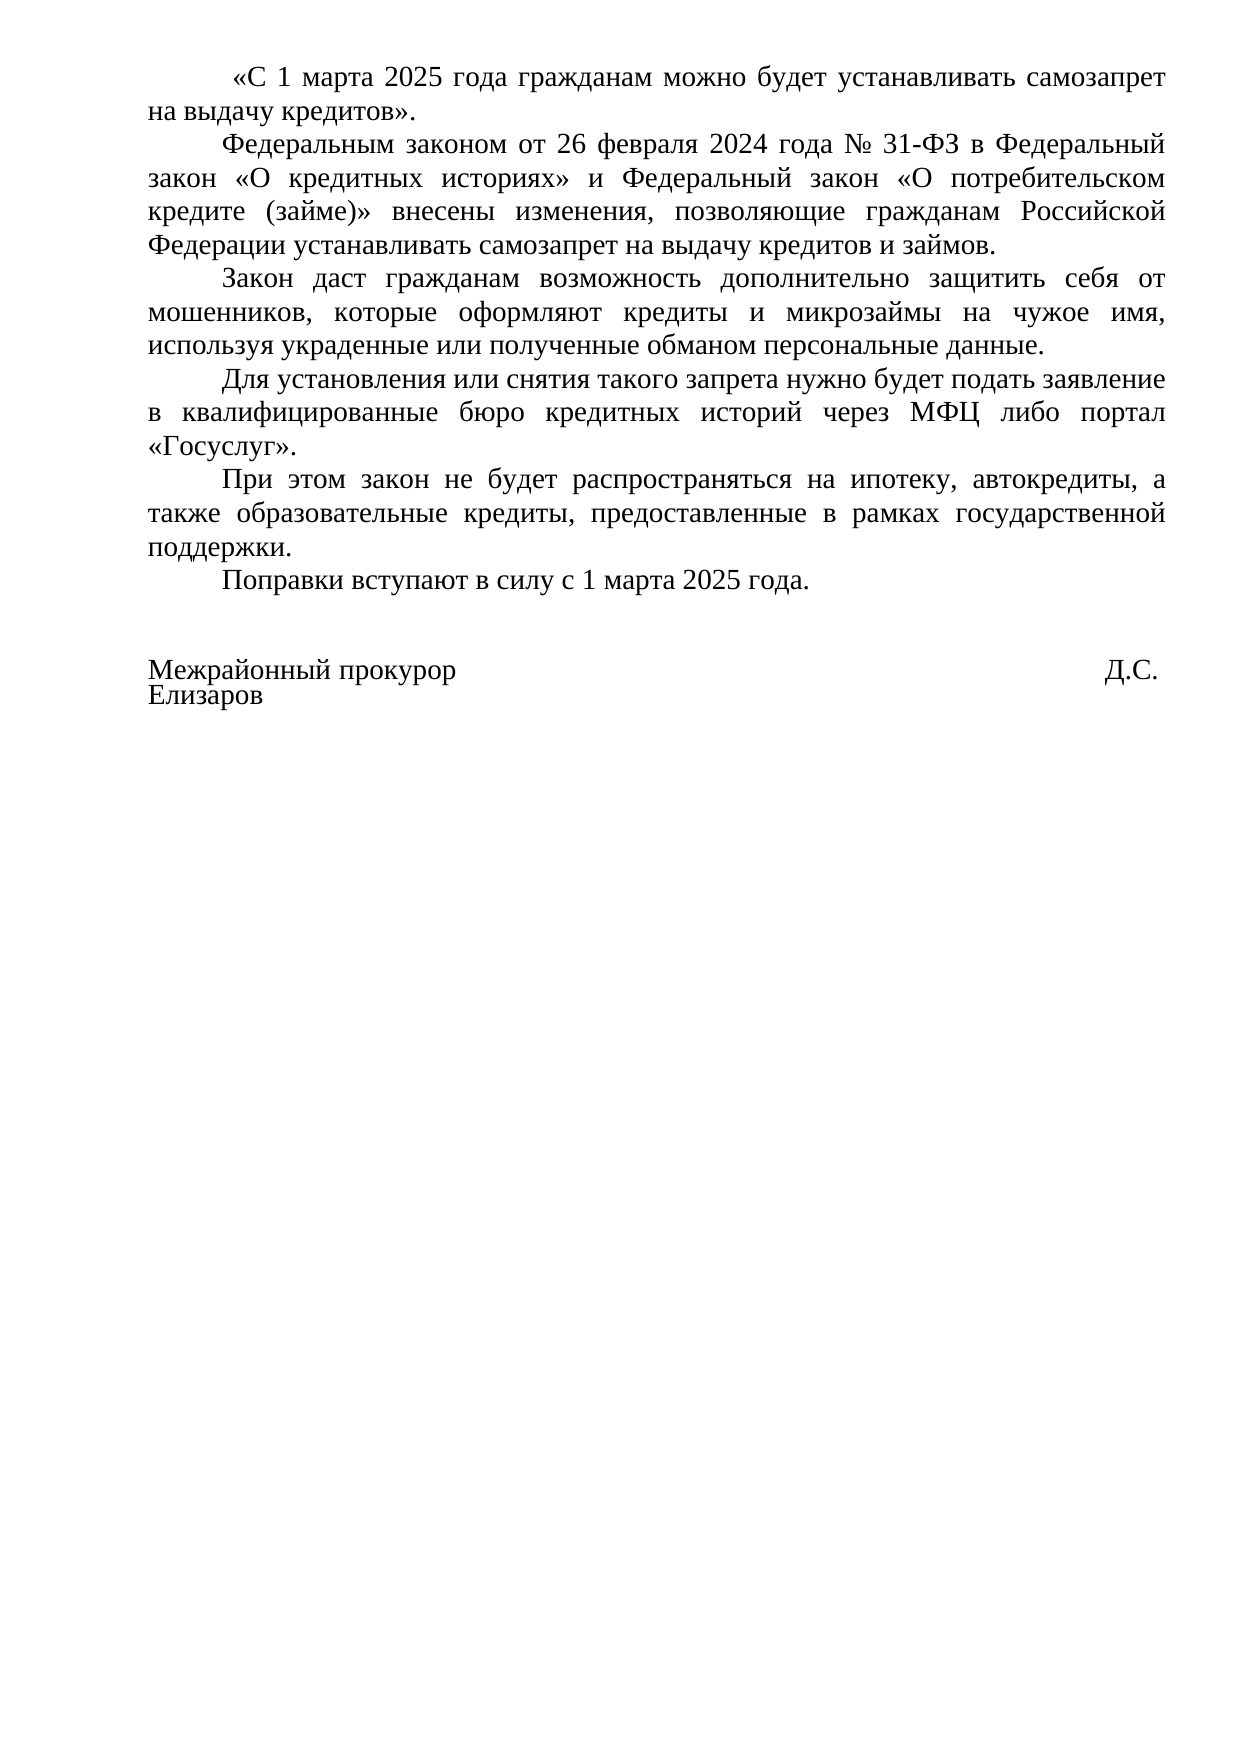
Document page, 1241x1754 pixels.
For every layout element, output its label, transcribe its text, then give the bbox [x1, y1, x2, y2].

text «С 1 марта 2025 года гражданам можно будет устанавливать самозапрет на выдачу кредитов». [148, 59, 1167, 126]
text Поправки вступают в силу с 1 марта 2025 года. [148, 562, 1167, 596]
text Федеральным законом от 26 февраля 2024 года № 31-ФЗ в Федеральный закон «О кредитных историях» и Федеральный закон «О потребительском кредите (займе)» внесены изменения, позволяющие гражданам Российской Федерации устанавливать самозапрет на выдачу кредитов и займов. [148, 126, 1167, 260]
text Для установления или снятия такого запрета нужно будет подать заявление в квалифицированные бюро кредитных историй через МФЦ либо портал «Госуслуг». [148, 361, 1167, 462]
text Закон даст гражданам возможность дополнительно защитить себя от мошенников, которые оформляют кредиты и микрозаймы на чужое имя, используя украденные или полученные обманом персональные данные. [148, 260, 1167, 361]
text При этом закон не будет распространяться на ипотеку, автокредиты, а также образовательные кредиты, предоставленные в рамках государственной поддержки. [148, 462, 1167, 562]
text Межрайонный прокурор Д.С. Елизаров [148, 659, 1167, 709]
